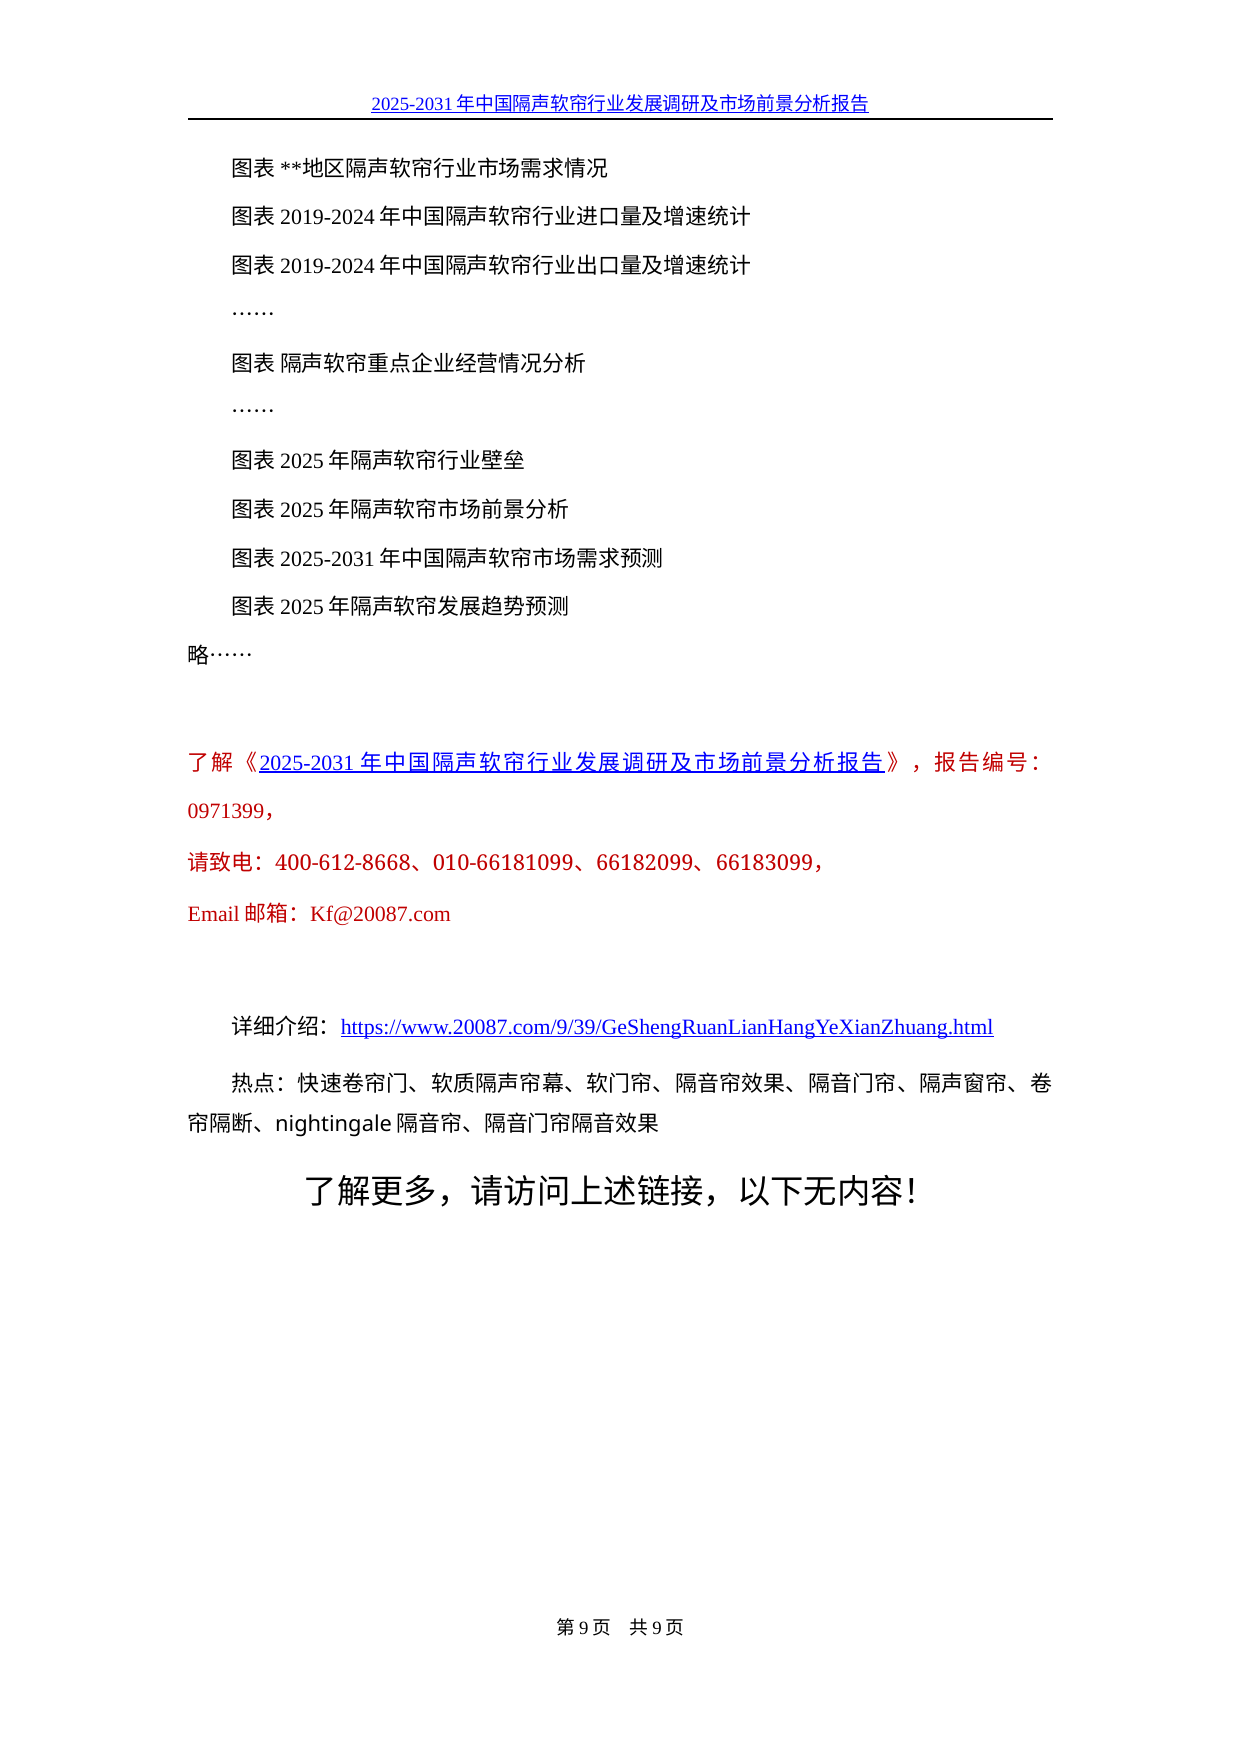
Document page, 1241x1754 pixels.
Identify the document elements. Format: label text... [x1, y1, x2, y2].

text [187, 150, 1053, 670]
text Email邮箱：Kf@20087.com [187, 896, 1053, 928]
text 热点：快速卷帘门、软质隔声帘幕、软门帘、隔音帘效果、隔音门帘、隔声窗帘、卷帘隔断、nightingale隔音帘、隔音门帘隔音效果 [187, 1066, 1053, 1139]
text 详细介绍：https://www.20087.com/9/39/GeShengRuanLianHangYeXianZhuang.html [187, 1009, 1053, 1041]
title 了解更多，请访问上述链接，以下无内容！ [187, 1156, 1053, 1221]
text 了解《2025-2031年中国隔声软帘行业发展调研及市场前景分析报告》，报告编号：0971399， [187, 744, 1053, 825]
text 请致电：400-612-8668、010-66181099、66182099、66183099， [187, 844, 1053, 877]
